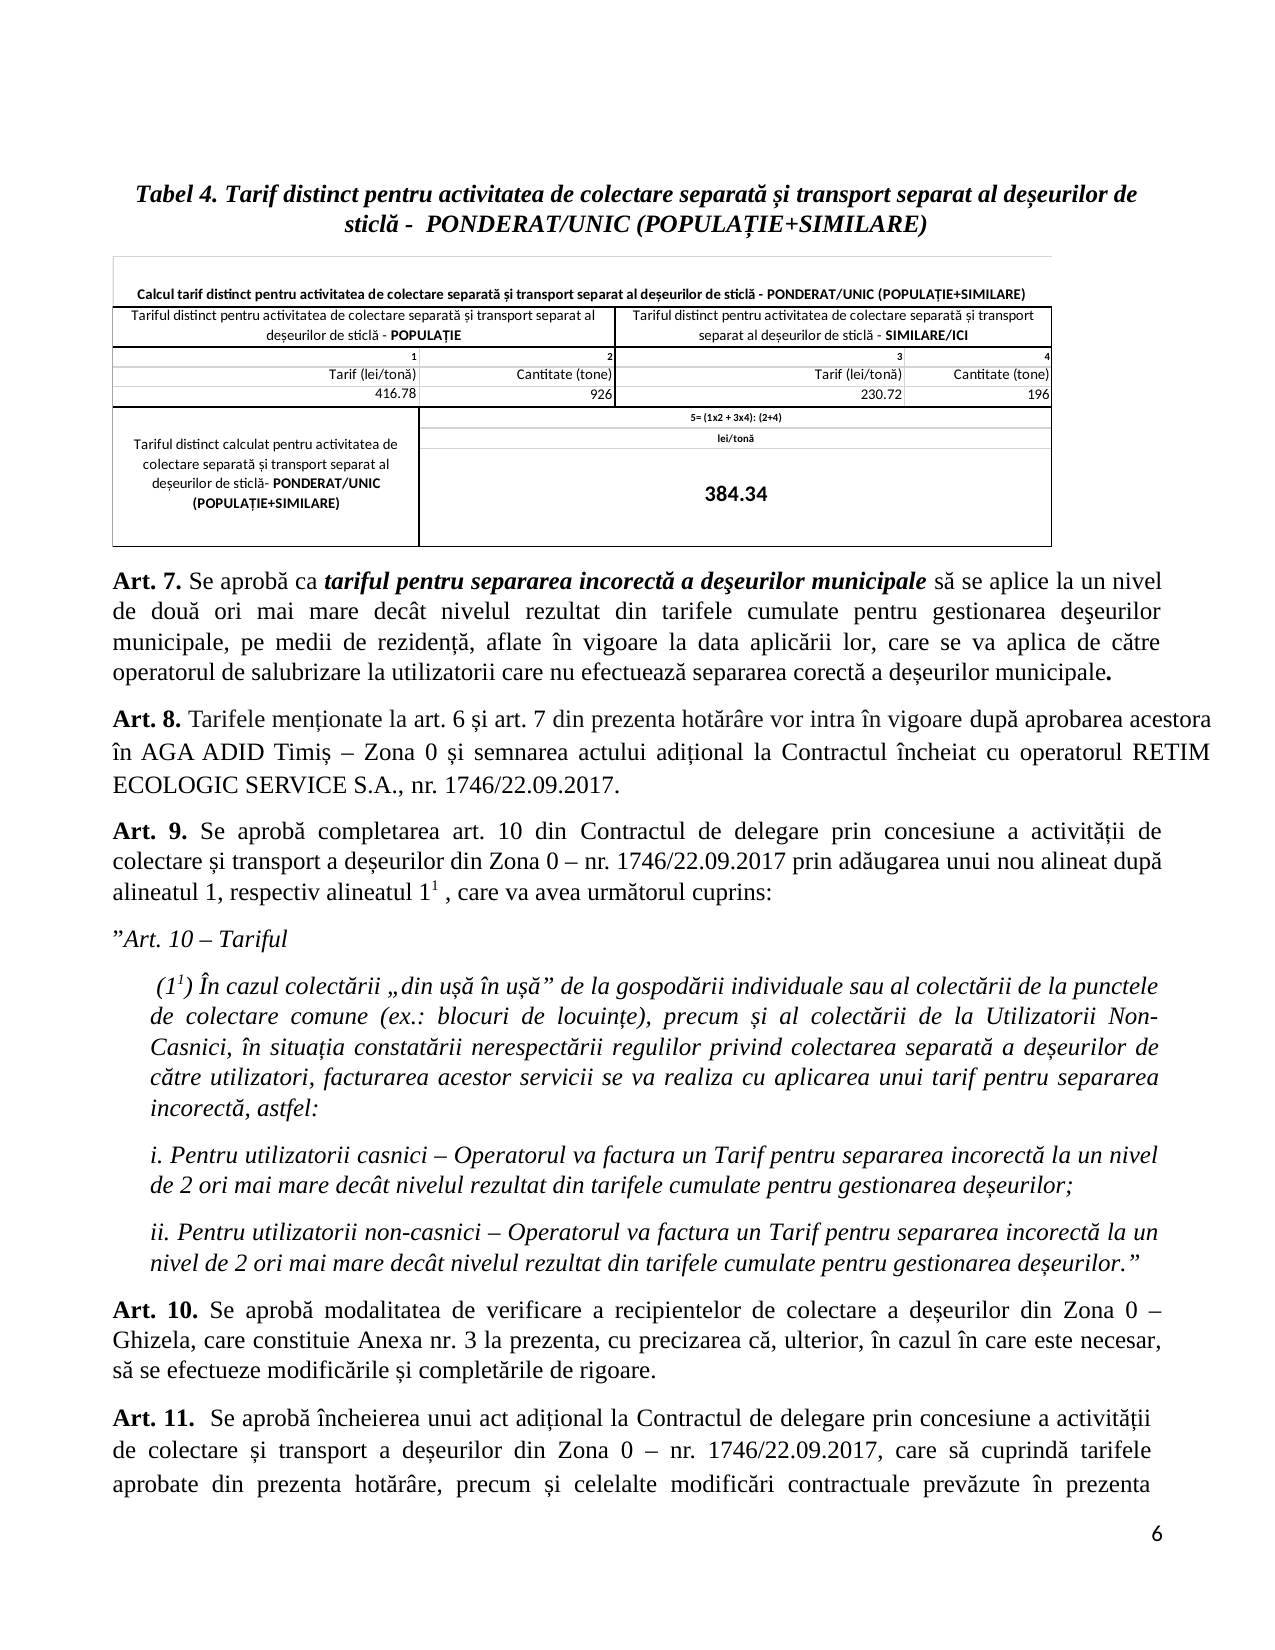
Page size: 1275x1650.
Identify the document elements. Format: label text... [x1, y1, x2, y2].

text ”Art. 10 – Tariful [112, 924, 1162, 953]
text Tabel 4. Tarif distinct pentru activitatea de colectare separată și transport separat al deșeurilor de sticlă - PONDERAT/UNIC (POPULAȚIE+SIMILARE) [112, 179, 1162, 238]
text (11) În cazul colectării „din ușă în ușă” de la gospodării individuale sau al colectării de la punctele de colectare comune (ex.: blocuri de locuințe), precum și al colectării de la Utilizatorii Non-Casnici, în situația constatării nerespectării regulilor privind colectarea separată a deșeurilor de către utilizatori, facturarea acestor servicii se va realiza cu aplicarea unui tarif pentru separarea incorectă, astfel: [150, 971, 1162, 1121]
text Art. 10. Se aprobă modalitatea de verificare a recipientelor de colectare a deșeurilor din Zona 0 – Ghizela, care constituie Anexa nr. 3 la prezenta, cu precizarea că, ulterior, în cazul în care este necesar, să se efectueze modificările și completările de rigoare. [112, 1295, 1162, 1384]
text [112, 1403, 1152, 1497]
text ii. Pentru utilizatorii non-casnici – Operatorul va factura un Tarif pentru separarea incorectă la un nivel de 2 ori mai mare decât nivelul rezultat din tarifele cumulate pentru gestionarea deșeurilor.” [150, 1217, 1162, 1276]
text i. Pentru utilizatorii casnici – Operatorul va factura un Tarif pentru separarea incorectă la un nivel de 2 ori mai mare decât nivelul rezultat din tarifele cumulate pentru gestionarea deșeurilor; [150, 1140, 1162, 1199]
text Art. 7. Se aprobă ca tariful pentru separarea incorectă a deşeurilor municipale să se aplice la un nivel de două ori mai mare decât nivelul rezultat din tarifele cumulate pentru gestionarea deşeurilor municipale, pe medii de rezidență, aflate în vigoare la data aplicării lor, care se va aplica de către operatorul de salubrizare la utilizatorii care nu efectuează separarea corectă a deșeurilor municipale. [112, 566, 1162, 686]
text Art. 8. Tarifele menționate la art. 6 și art. 7 din prezenta hotărâre vor intra în vigoare după aprobarea acestora în AGA ADID Timiș – Zona 0 și semnarea actului adițional la Contractul încheiat cu operatorul RETIM ECOLOGIC SERVICE S.A., nr. 1746/22.09.2017. [112, 704, 1212, 799]
text Art. 9. Se aprobă completarea art. 10 din Contractul de delegare prin concesiune a activității de colectare și transport a deșeurilor din Zona 0 – nr. 1746/22.09.2017 prin adăugarea unui nou alineat după alineatul 1, respectiv alineatul 11 , care va avea următorul cuprins: [112, 816, 1162, 906]
